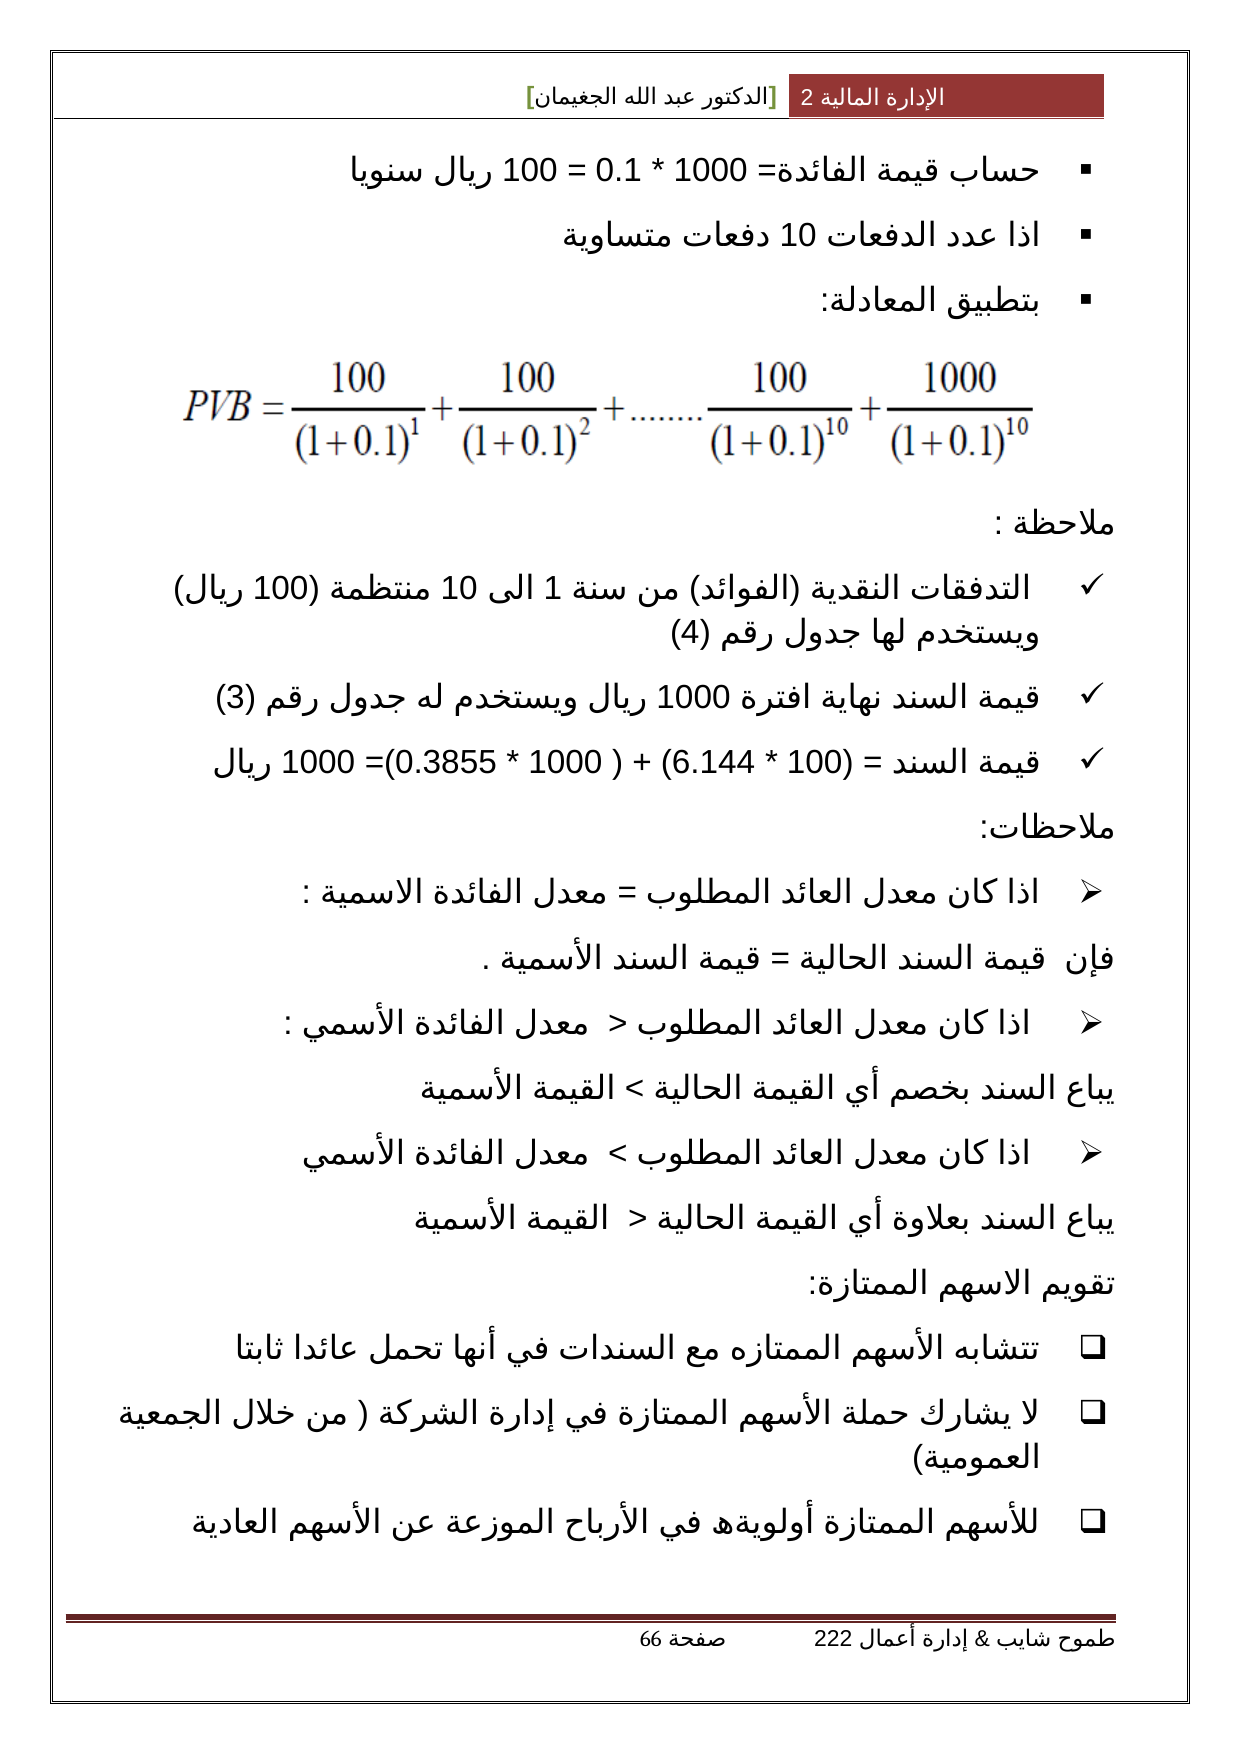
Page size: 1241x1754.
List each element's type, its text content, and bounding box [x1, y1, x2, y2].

text يباع السند بخصم أي القيمة الحالية > القيمة الأسمية [66, 1068, 1116, 1106]
list التدفقات النقدية (الفوائد) من سنة 1 الى 10 منتظمة (100 ريال) ويستخدم لها جدول رقم (4) [66, 568, 1078, 651]
list لا یشارك حملة الأسھم الممتازة في إدارة الشركة ( من خلال الجمعیة العمومیة) [66, 1393, 1078, 1476]
list اذا كان معدل العائد المطلوب < معدل الفائدة الأسمي : [66, 1003, 1078, 1041]
list قيمة السند نهاية افترة 1000 ريال ويستخدم له جدول رقم (3) [66, 677, 1078, 716]
text ملاحظات: [66, 808, 1116, 846]
list للأسھم الممتازة أولويةھ في الأرباح الموزعة عن الأسھم العادیة [66, 1502, 1078, 1541]
text فإن قيمة السند الحالية = قيمة السند الأسمية . [66, 938, 1116, 976]
text تقويم الاسهم الممتازة: [66, 1263, 1116, 1301]
list اذا عدد الدفعات 10 دفعات متساوية [66, 215, 1078, 254]
text ملاحظة : [66, 503, 1116, 542]
list قيمة السند = (100 * 6.144) + ( 1000 * 0.3855)= 1000 ريال [66, 742, 1078, 781]
list بتطبيق المعادلة: [66, 280, 1078, 319]
text يباع السند بعلاوة أي القيمة الحالية < القيمة الأسمية [66, 1198, 1116, 1236]
list حساب قيمة الفائدة= 1000 * 0.1 = 100 ريال سنويا [66, 150, 1078, 188]
list اذا كان معدل العائد المطلوب = معدل الفائدة الاسمية : [66, 873, 1078, 911]
picture [178, 345, 1041, 479]
list اذا كان معدل العائد المطلوب > معدل الفائدة الأسمي [66, 1133, 1078, 1171]
list تتشابه الأسھم الممتازه مع السندات في أنھا تحمل عائدا ثابتا [66, 1328, 1078, 1366]
